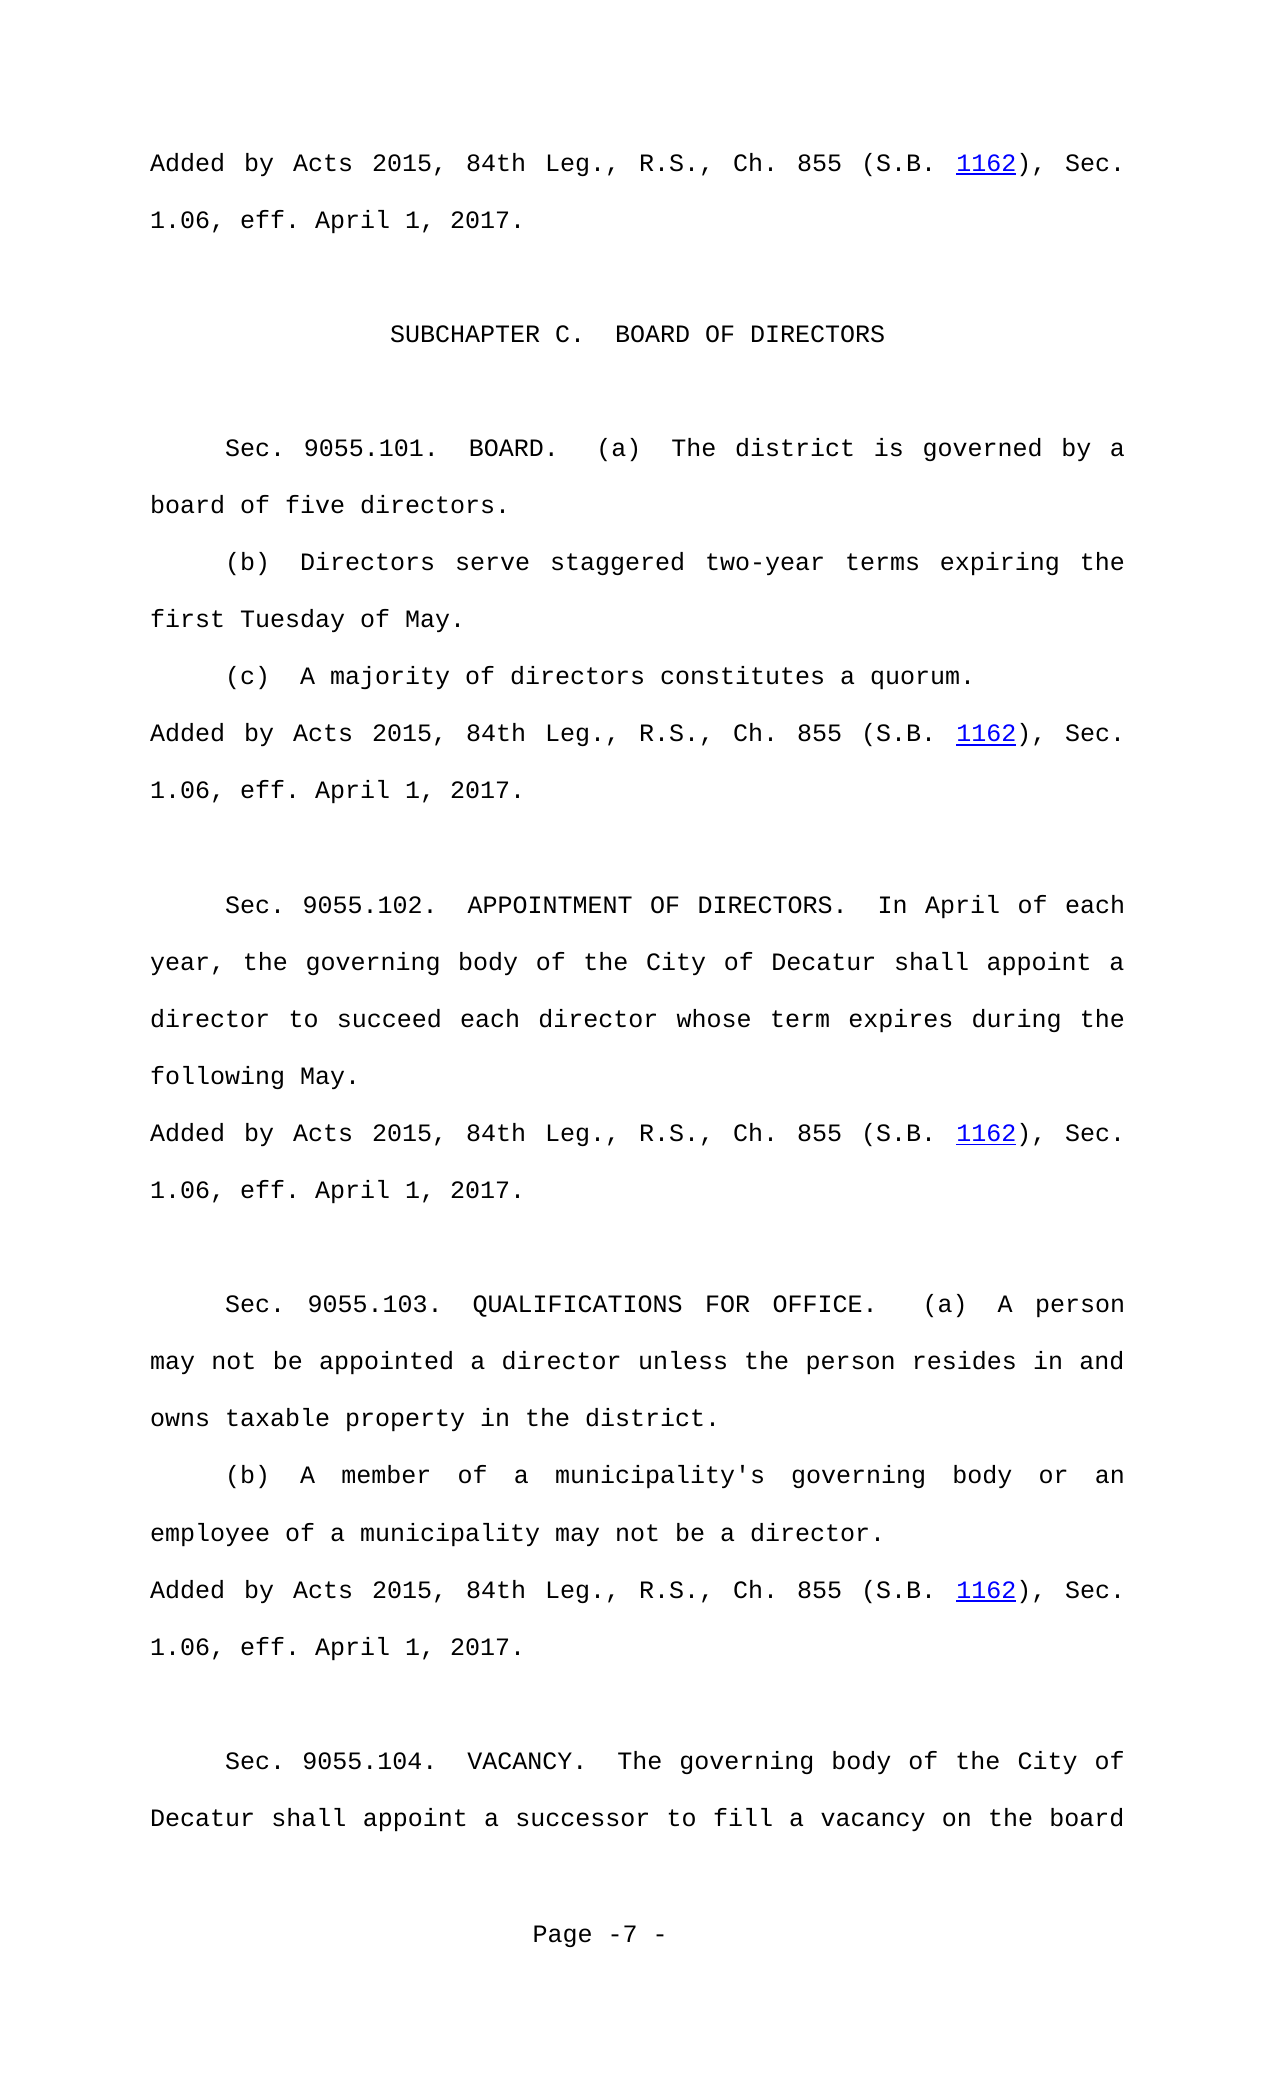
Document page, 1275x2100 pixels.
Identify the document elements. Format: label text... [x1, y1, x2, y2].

text (c) A majority of directors constitutes a quorum. [150, 664, 1125, 692]
text (b) A member of a municipality's governing body or an employee of a municipality may not be a director. [150, 1463, 1125, 1548]
text Sec. 9055.102. APPOINTMENT OF DIRECTORS. In April of each year, the governing body of the City of Decatur shall appoint a director to succeed each director whose term expires during the following May. [150, 892, 1125, 1092]
text Added by Acts 2015, 84th Leg., R.S., Ch. 855 (S.B. 1162), Sec. 1.06, eff. April 1, 2017. [150, 721, 1125, 806]
text Added by Acts 2015, 84th Leg., R.S., Ch. 855 (S.B. 1162), Sec. 1.06, eff. April 1, 2017. [150, 1120, 1125, 1206]
text Added by Acts 2015, 84th Leg., R.S., Ch. 855 (S.B. 1162), Sec. 1.06, eff. April 1, 2017. [150, 150, 1125, 236]
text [150, 1748, 1125, 1834]
text (b) Directors serve staggered two-year terms expiring the first Tuesday of May. [150, 549, 1125, 635]
text Sec. 9055.103. QUALIFICATIONS FOR OFFICE. (a) A person may not be appointed a director unless the person resides in and owns taxable property in the district. [150, 1292, 1125, 1434]
text Sec. 9055.101. BOARD. (a) The district is governed by a board of five directors. [150, 435, 1125, 521]
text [150, 1577, 1125, 1663]
text SUBCHAPTER C. BOARD OF DIRECTORS [150, 321, 1125, 350]
